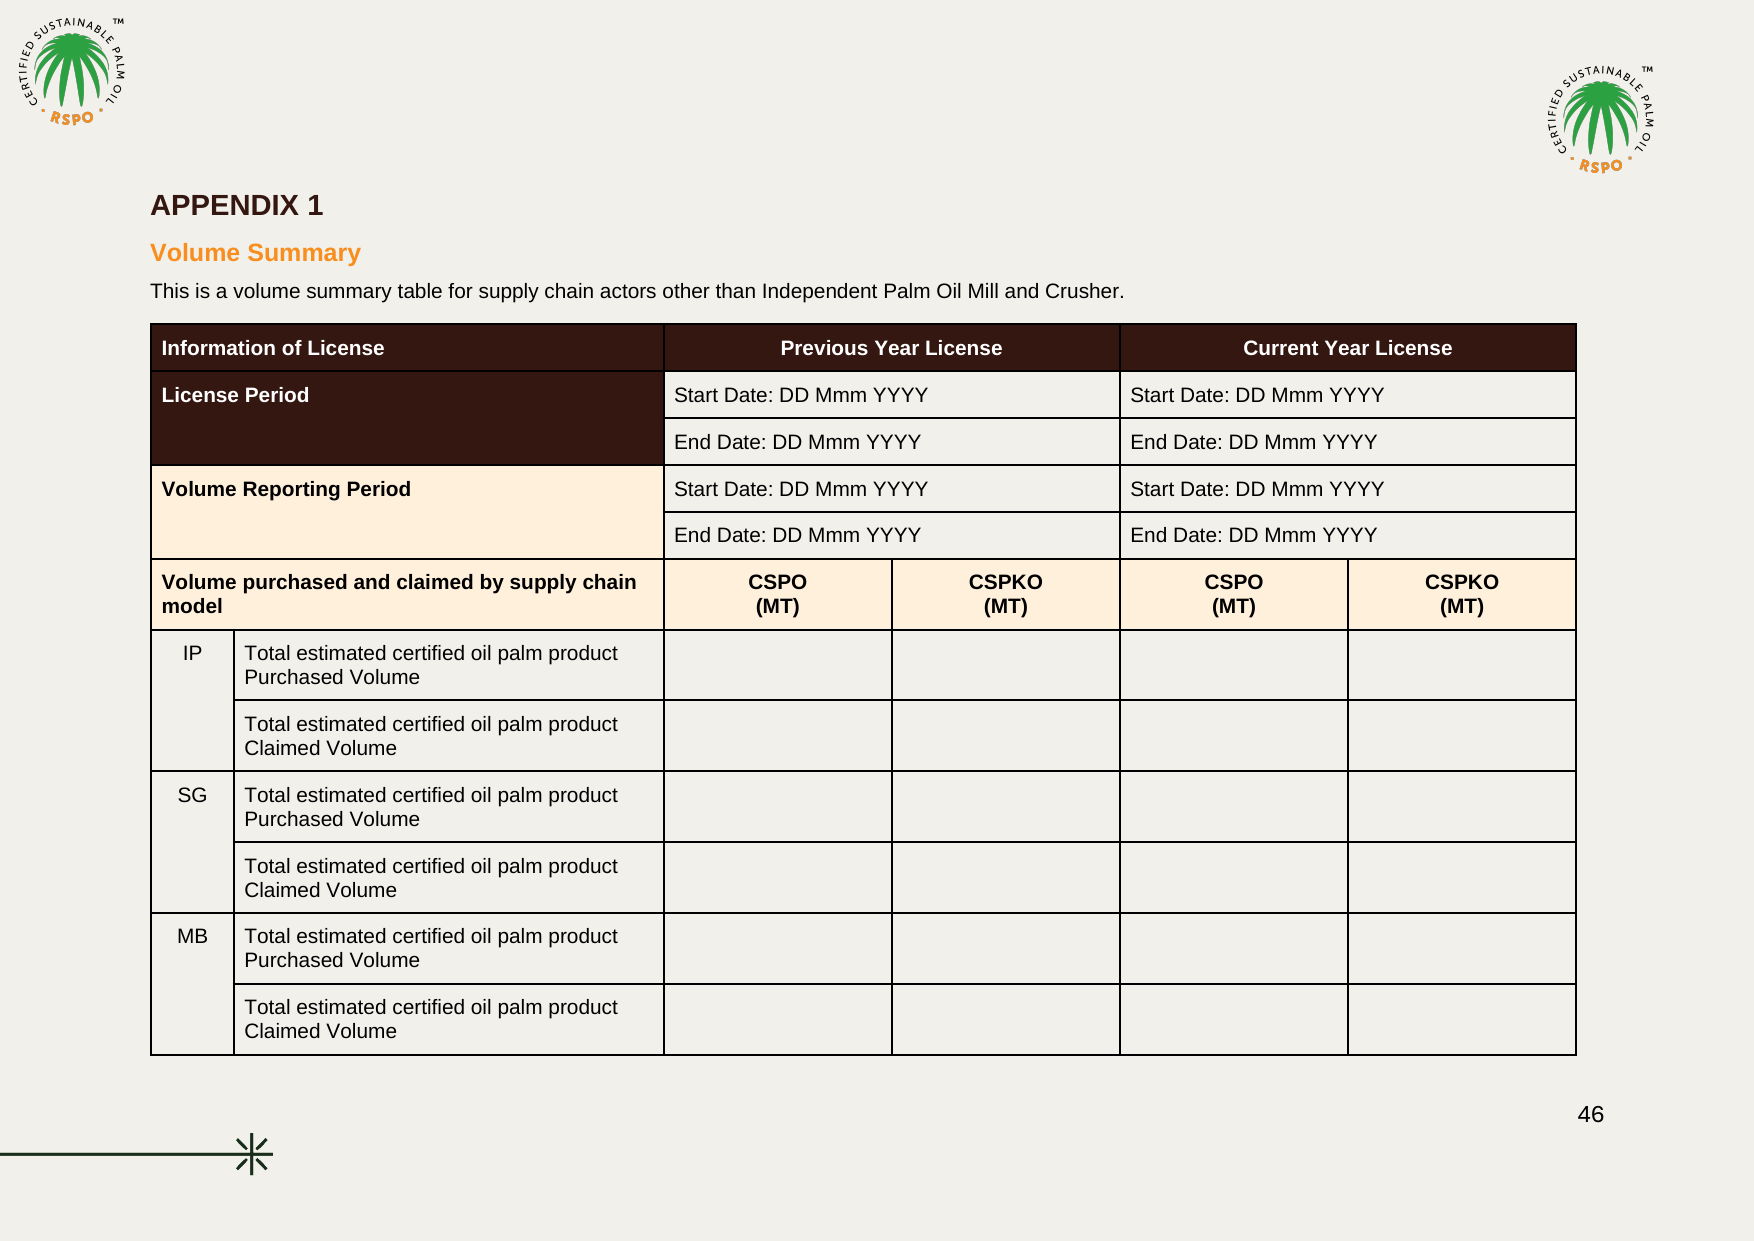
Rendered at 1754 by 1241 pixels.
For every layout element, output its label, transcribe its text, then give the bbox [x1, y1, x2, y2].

table_cell Total estimated certified oil palm product Purchased Volume [235, 772, 663, 841]
table_header Current Year License [1121, 325, 1575, 370]
table_cell SG [152, 772, 233, 912]
table_cell CSPKO (MT) [1349, 560, 1575, 628]
table_cell [893, 631, 1119, 699]
table_cell End Date: DD Mmm YYYY [1121, 513, 1575, 558]
table_cell License Period [152, 372, 663, 464]
picture [0, 0, 143, 144]
table_cell [1121, 985, 1347, 1053]
table_header Information of License [152, 325, 663, 370]
table_cell Total estimated certified oil palm product Purchased Volume [235, 914, 663, 983]
table_cell [665, 914, 891, 983]
table_cell [1349, 631, 1575, 699]
table_cell [665, 772, 891, 841]
table_cell CSPO (MT) [665, 560, 891, 628]
table_cell [1121, 631, 1347, 699]
table_cell Start Date: DD Mmm YYYY [1121, 372, 1575, 417]
picture [1529, 48, 1672, 192]
table_cell End Date: DD Mmm YYYY [665, 513, 1119, 558]
subtitle Volume Summary [150, 238, 1604, 266]
table_cell [893, 843, 1119, 912]
table_cell MB [152, 914, 233, 1053]
table_cell Total estimated certified oil palm product Claimed Volume [235, 701, 663, 770]
table_cell [665, 985, 891, 1053]
table_cell [1121, 772, 1347, 841]
table_cell Volume purchased and claimed by supply chain model [152, 560, 663, 628]
table_cell Volume Reporting Period [152, 466, 663, 558]
table_cell CSPO (MT) [1121, 560, 1347, 628]
table_cell Total estimated certified oil palm product Claimed Volume [235, 985, 663, 1053]
table_cell [1121, 914, 1347, 983]
table_cell [1121, 843, 1347, 912]
table_cell [1349, 701, 1575, 770]
table_cell IP [152, 631, 233, 770]
table_cell Start Date: DD Mmm YYYY [665, 372, 1119, 417]
table_cell [1349, 985, 1575, 1053]
table_cell Start Date: DD Mmm YYYY [1121, 466, 1575, 511]
subtitle APPENDIX 1 [150, 187, 1604, 221]
picture [0, 1116, 301, 1192]
table_cell [1349, 914, 1575, 983]
table_cell CSPKO (MT) [893, 560, 1119, 628]
table_cell [665, 843, 891, 912]
table_cell [1121, 701, 1347, 770]
table_cell [893, 701, 1119, 770]
table_cell End Date: DD Mmm YYYY [1121, 419, 1575, 464]
table_header Previous Year License [665, 325, 1119, 370]
table_cell Total estimated certified oil palm product Purchased Volume [235, 631, 663, 699]
table_cell End Date: DD Mmm YYYY [665, 419, 1119, 464]
table_cell [1349, 772, 1575, 841]
table_cell [1349, 843, 1575, 912]
table_cell [893, 914, 1119, 983]
table_cell [893, 985, 1119, 1053]
table_cell [665, 631, 891, 699]
table_cell [665, 701, 891, 770]
table_cell Start Date: DD Mmm YYYY [665, 466, 1119, 511]
table_cell [893, 772, 1119, 841]
text This is a volume summary table for supply chain actors other than Independent Palm Oil Mill and Crusher. [150, 279, 1604, 303]
table_cell Total estimated certified oil palm product Claimed Volume [235, 843, 663, 912]
